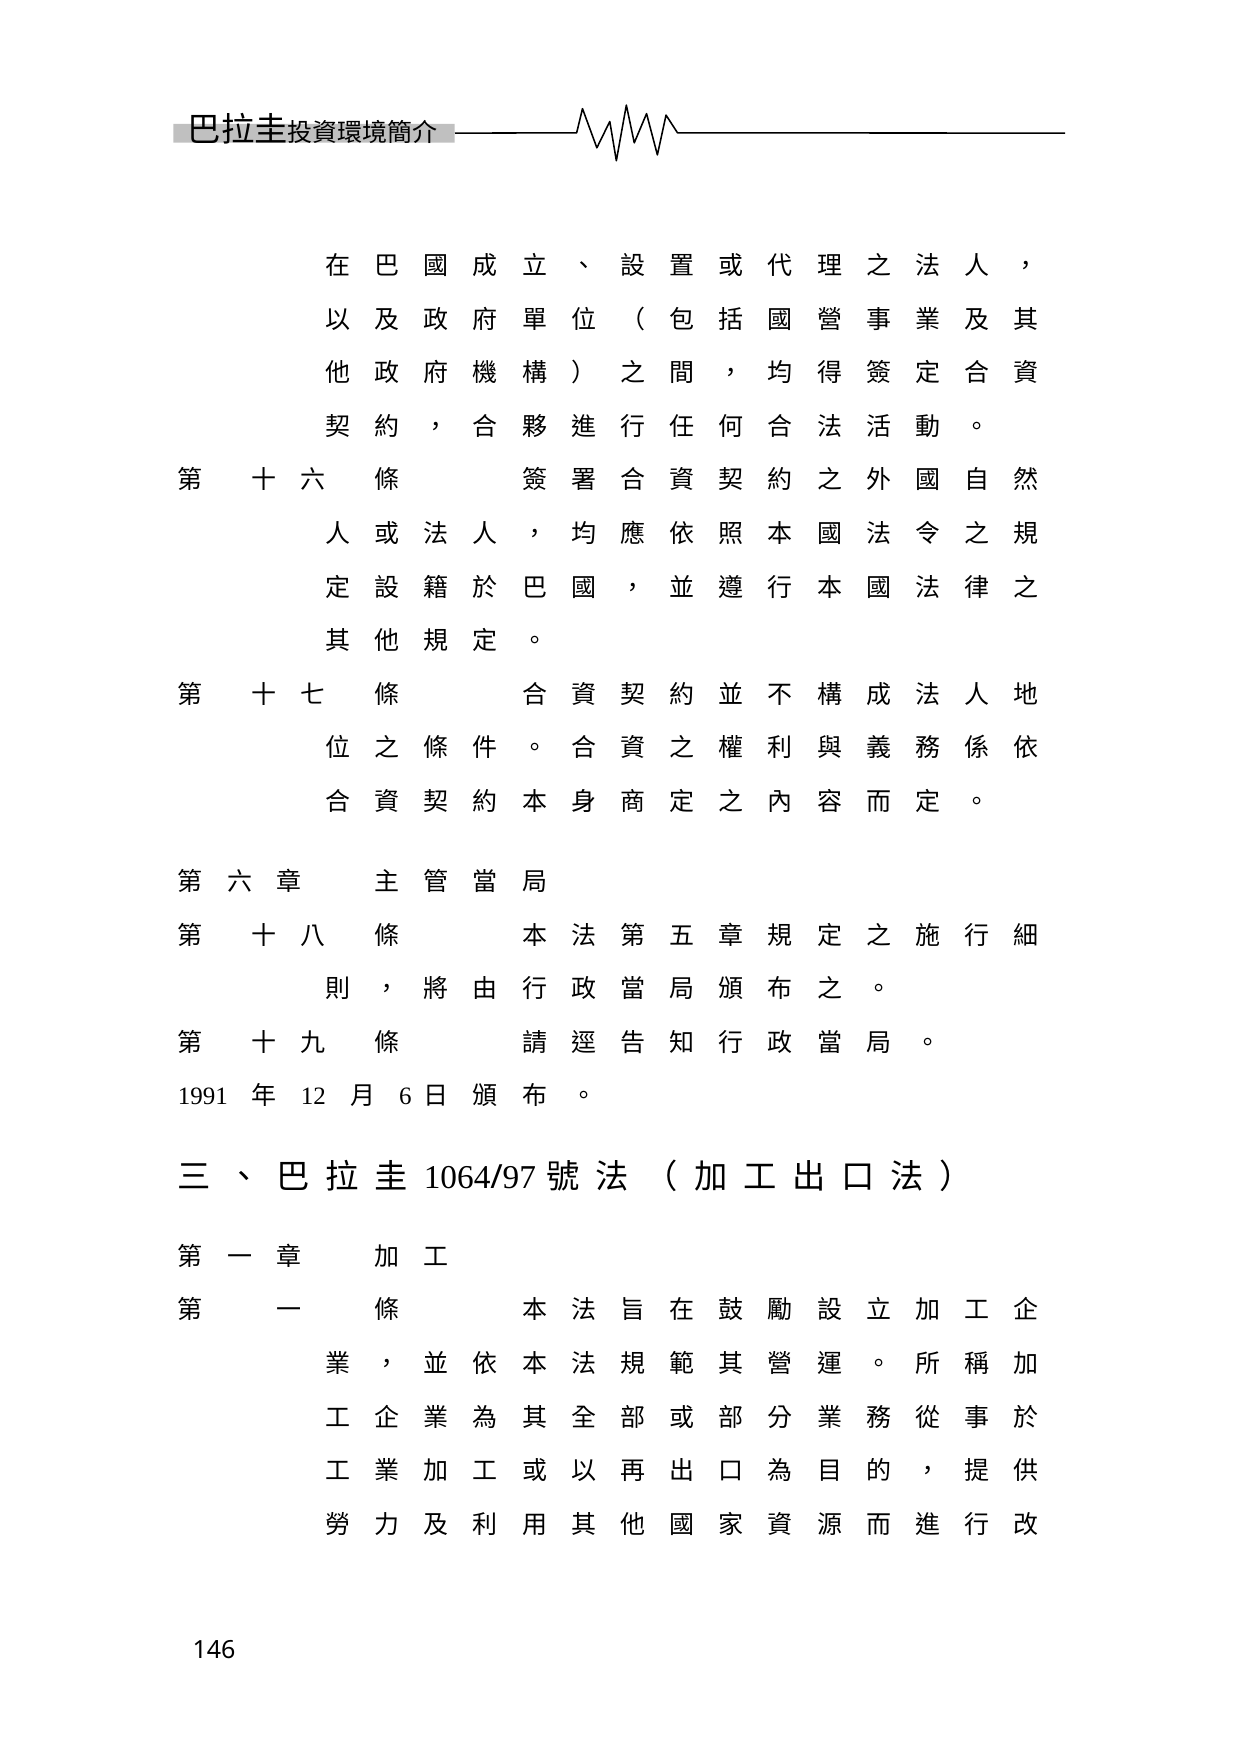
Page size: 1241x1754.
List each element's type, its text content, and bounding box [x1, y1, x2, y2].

text 第六章 主管當局 [178, 853, 1063, 906]
text 第 十九 條 請逕告知行政當局。 [178, 1013, 1063, 1067]
text 第 十八 條 本法第五章規定之施行細則，將由行政當局頒布之。 [178, 906, 1063, 1013]
text 第一章 加工 [178, 1228, 1063, 1281]
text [178, 1281, 1063, 1549]
text 第 十七 條 合資契約並不構成法人地位之條件。合資之權利與義務係依合資契約本身商定之內容而定。 [178, 666, 1063, 826]
text 頒布。 [178, 1067, 1063, 1121]
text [178, 237, 1063, 451]
text 第 十六 條 簽署合資契約之外國自然人或法人，均應依照本國法令之規定設籍於巴國，並遵行本國法律之其他規定。 [178, 451, 1063, 666]
text 三、巴拉圭1064/97號法（加工出口法） [178, 1147, 1063, 1201]
